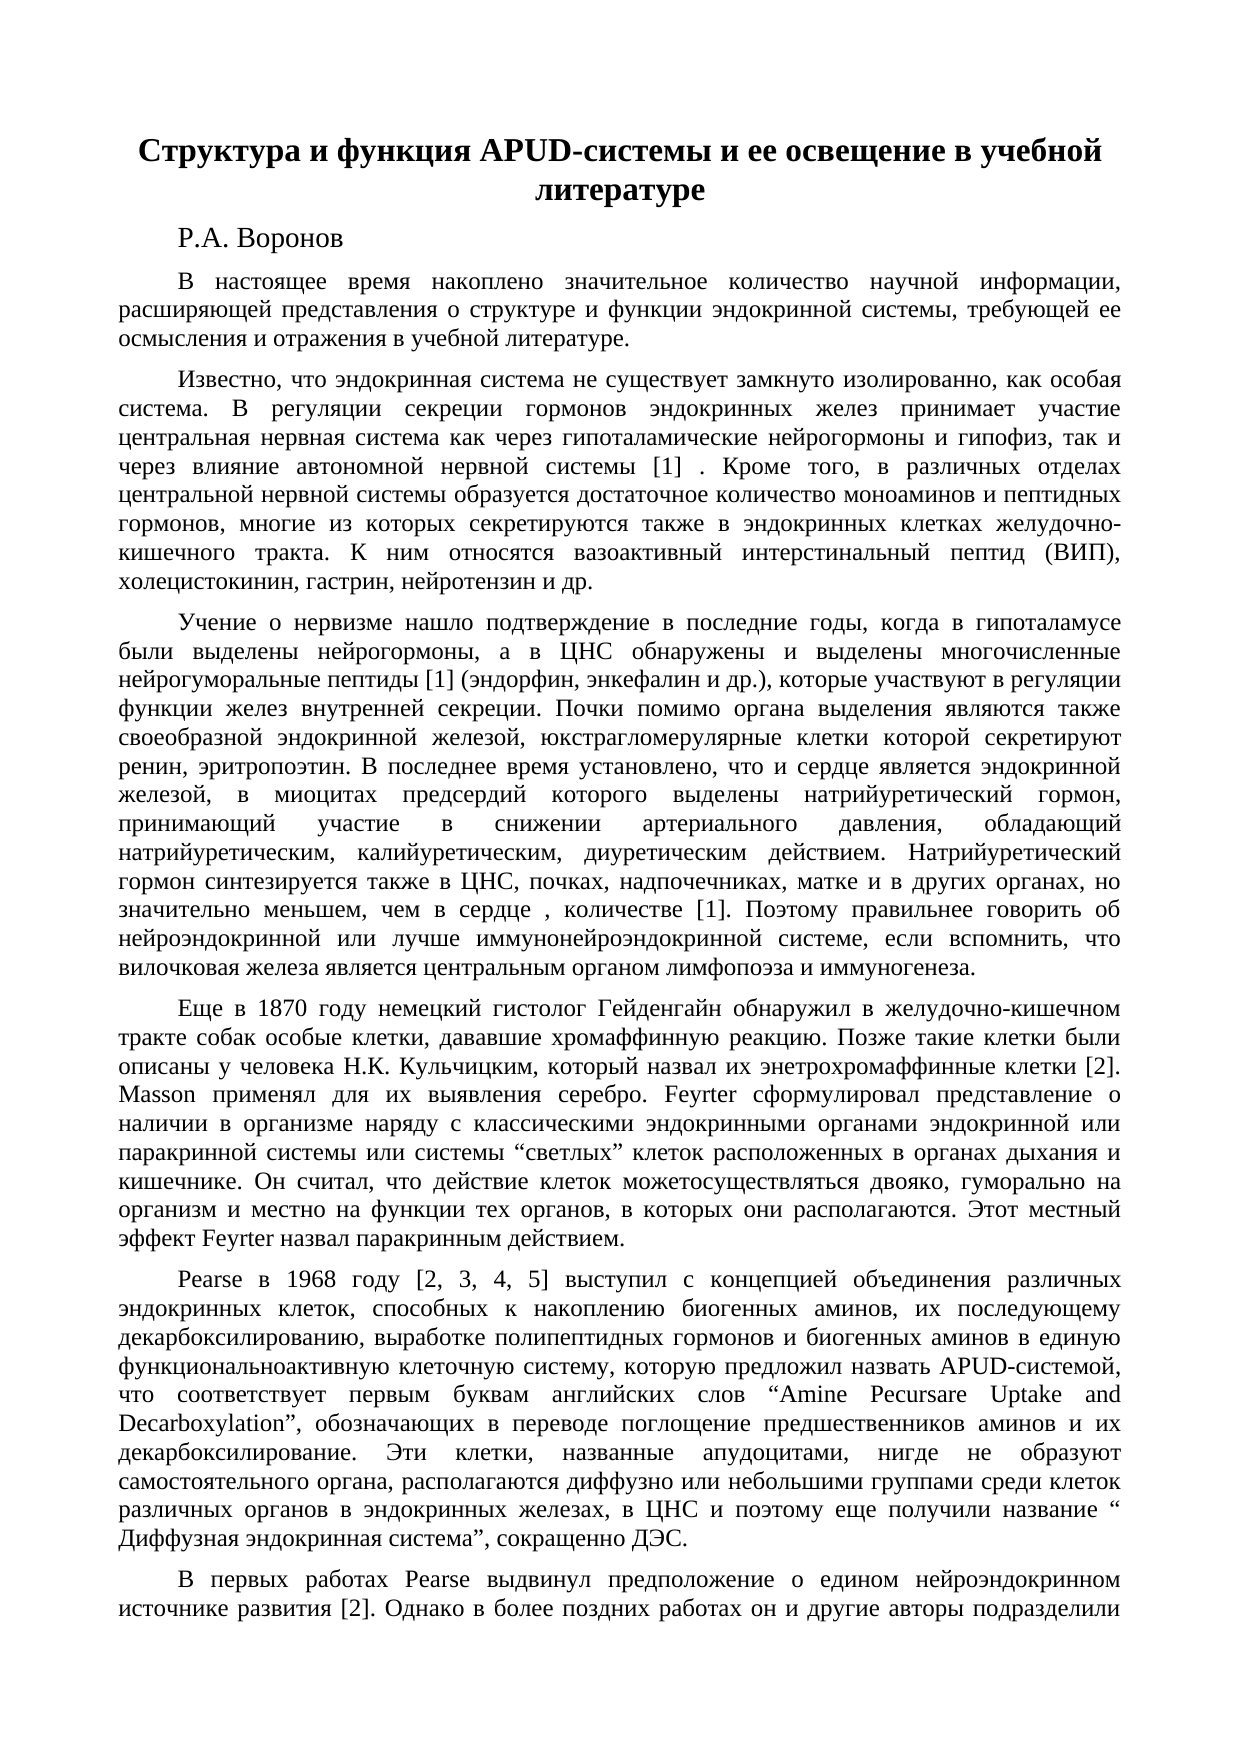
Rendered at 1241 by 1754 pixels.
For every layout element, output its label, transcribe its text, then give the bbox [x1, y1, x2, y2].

text Pearse в 1968 году [2, 3, 4, 5] выступил с концепцией объединения различных эндокринных клеток, способных к накоплению биогенных аминов, их последующему декарбоксилированию, выработке полипептидных гормонов и биогенных аминов в единую функциональноактивную клеточную систему, которую предложил назвать APUD-системой, что соответствует первым буквам английских слов “Amine Pecursare Uptake and Decarboxylation”, обозначающих в переводе поглощение предшественников аминов и их декарбоксилирование. Эти клетки, названные апудоцитами, нигде не образуют самостоятельного органа, располагаются диффузно или небольшими группами среди клеток различных органов в эндокринных железах, в ЦНС и поэтому еще получили название “ Диффузная эндокринная система”, сокращенно ДЭС. [118, 1264, 1122, 1552]
text В настоящее время накоплено значительное количество научной информации, расширяющей представления о структуре и функции эндокринной системы, требующей ее осмысления и отражения в учебной литературе. [118, 266, 1122, 352]
text Еще в 1870 году немецкий гистолог Гейденгайн обнаружил в желудочно-кишечном тракте собак особые клетки, дававшие хромаффинную реакцию. Позже такие клетки были описаны у человека Н.К. Кульчицким, который назвал их энетрохромаффинные клетки [2]. Masson применял для их выявления серебро. Feyrter сформулировал представление о наличии в организме наряду с классическими эндокринными органами эндокринной или паракринной системы или системы “светлых” клеток расположенных в органах дыхания и кишечнике. Он считал, что действие клеток можетосуществляться двояко, гуморально на организм и местно на функции тех органов, в которых они располагаются. Этот местный эффект Feyrter назвал паракринным действием. [118, 993, 1122, 1252]
text Р.А. Воронов [118, 220, 1122, 253]
text Учение о нервизме нашло подтверждение в последние годы, когда в гипоталамусе были выделены нейрогормоны, а в ЦНС обнаружены и выделены многочисленные нейрогуморальные пептиды [1] (эндорфин, энкефалин и др.), которые участвуют в регуляции функции желез внутренней секреции. Почки помимо органа выделения являются также своеобразной эндокринной железой, юкстрагломерулярные клетки которой секретируют ренин, эритропоэтин. В последнее время установлено, что и сердце является эндокринной железой, в миоцитах предсердий которого выделены натрийуретический гормон, принимающий участие в снижении артериального давления, обладающий натрийуретическим, калийуретическим, диуретическим действием. Натрийуретический гормон синтезируется также в ЦНС, почках, надпочечниках, матке и в других органах, но значительно меньшем, чем в сердце , количестве [1]. Поэтому правильнее говорить об нейроэндокринной или лучше иммунонейроэндокринной системе, если вспомнить, что вилочковая железа является центральным органом лимфопоэза и иммуногенеза. [118, 607, 1122, 981]
text Известно, что эндокринная система не существует замкнуто изолированно, как особая система. В регуляции секреции гормонов эндокринных желез принимает участие центральная нервная система как через гипоталамические нейрогормоны и гипофиз, так и через влияние автономной нервной системы [1] . Кроме того, в различных отделах центральной нервной системы образуется достаточное количество моноаминов и пептидных гормонов, многие из которых секретируются также в эндокринных клетках желудочно-кишечного тракта. К ним относятся вазоактивный интерстинальный пептид (ВИП), холецистокинин, гастрин, нейротензин и др. [118, 364, 1122, 594]
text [118, 1564, 1122, 1622]
text Структура и функция АРUD-системы и ее освещение в учебной литературе [118, 131, 1122, 207]
